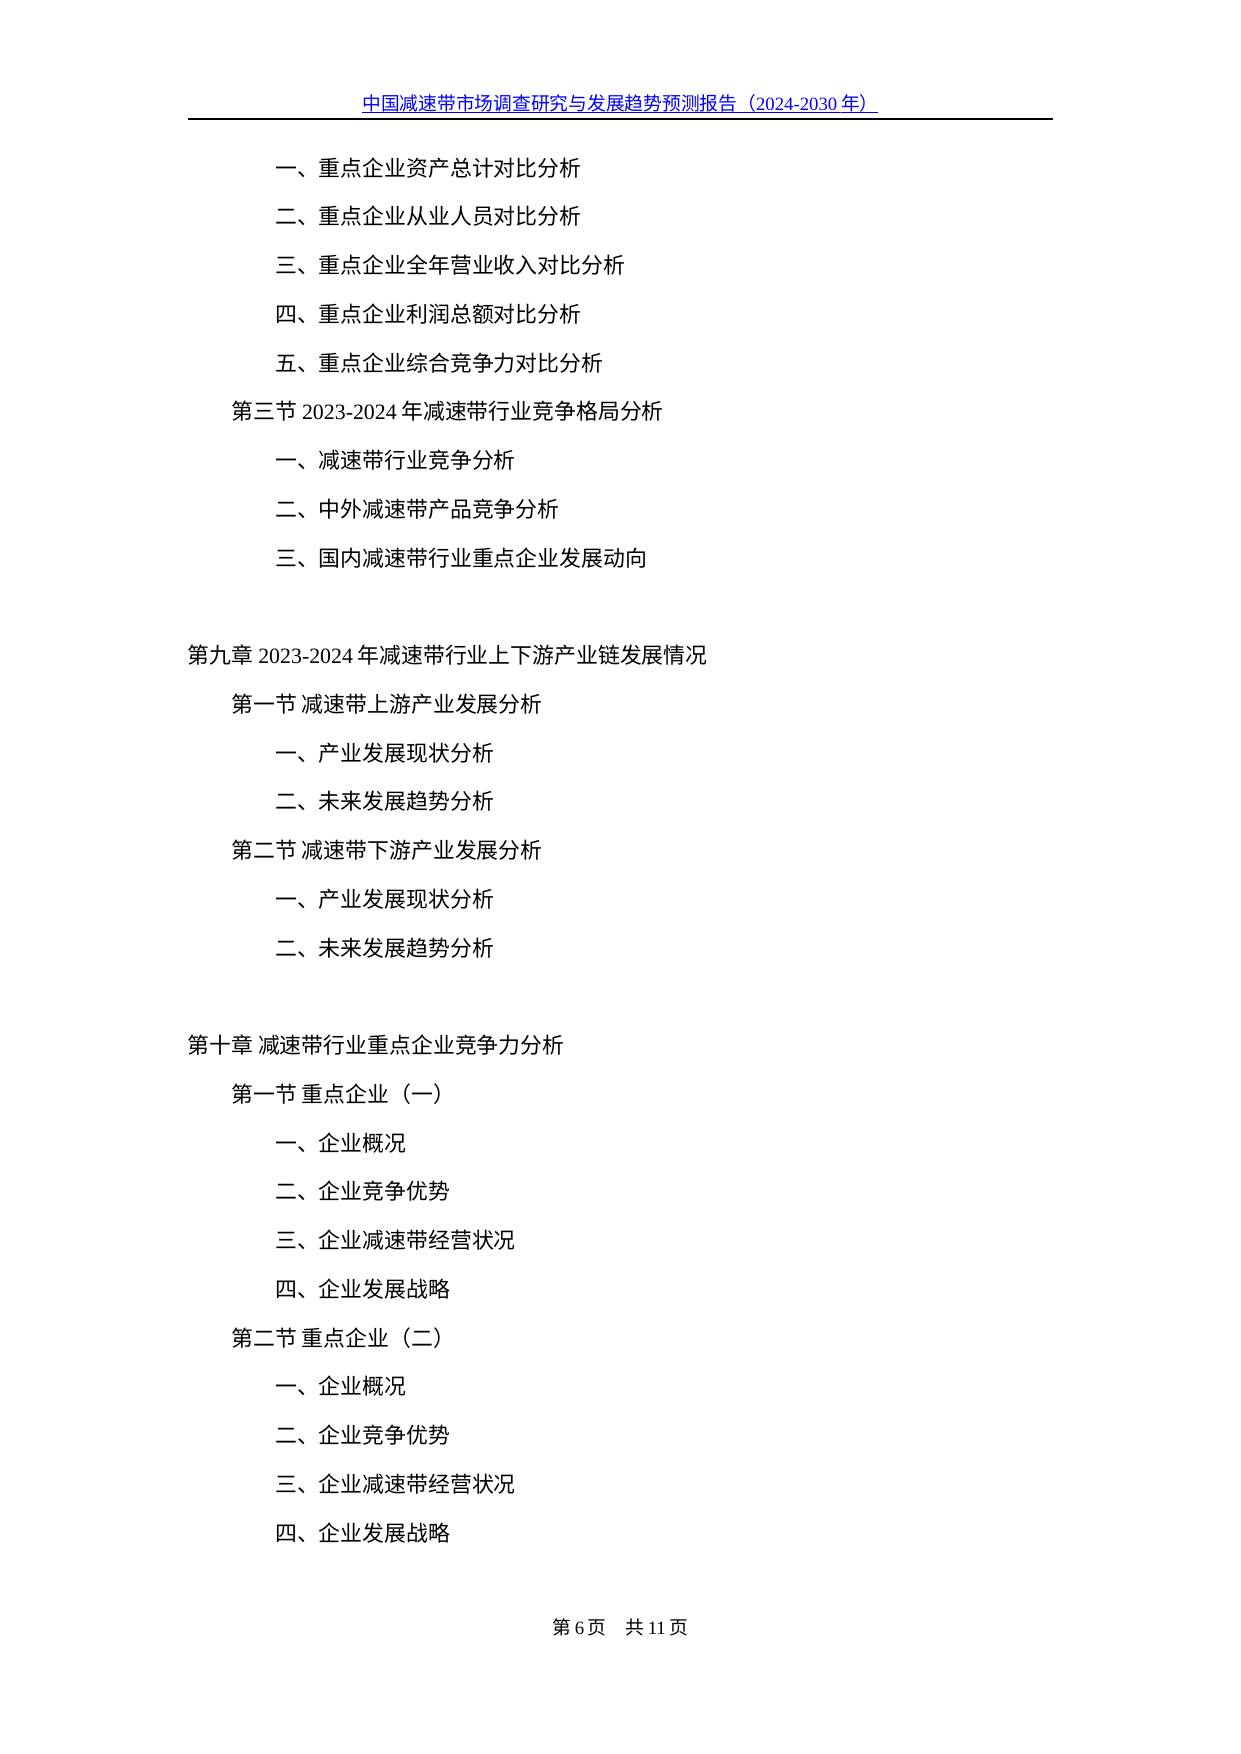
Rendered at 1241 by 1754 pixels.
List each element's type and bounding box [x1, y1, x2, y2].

text [187, 150, 1053, 1548]
